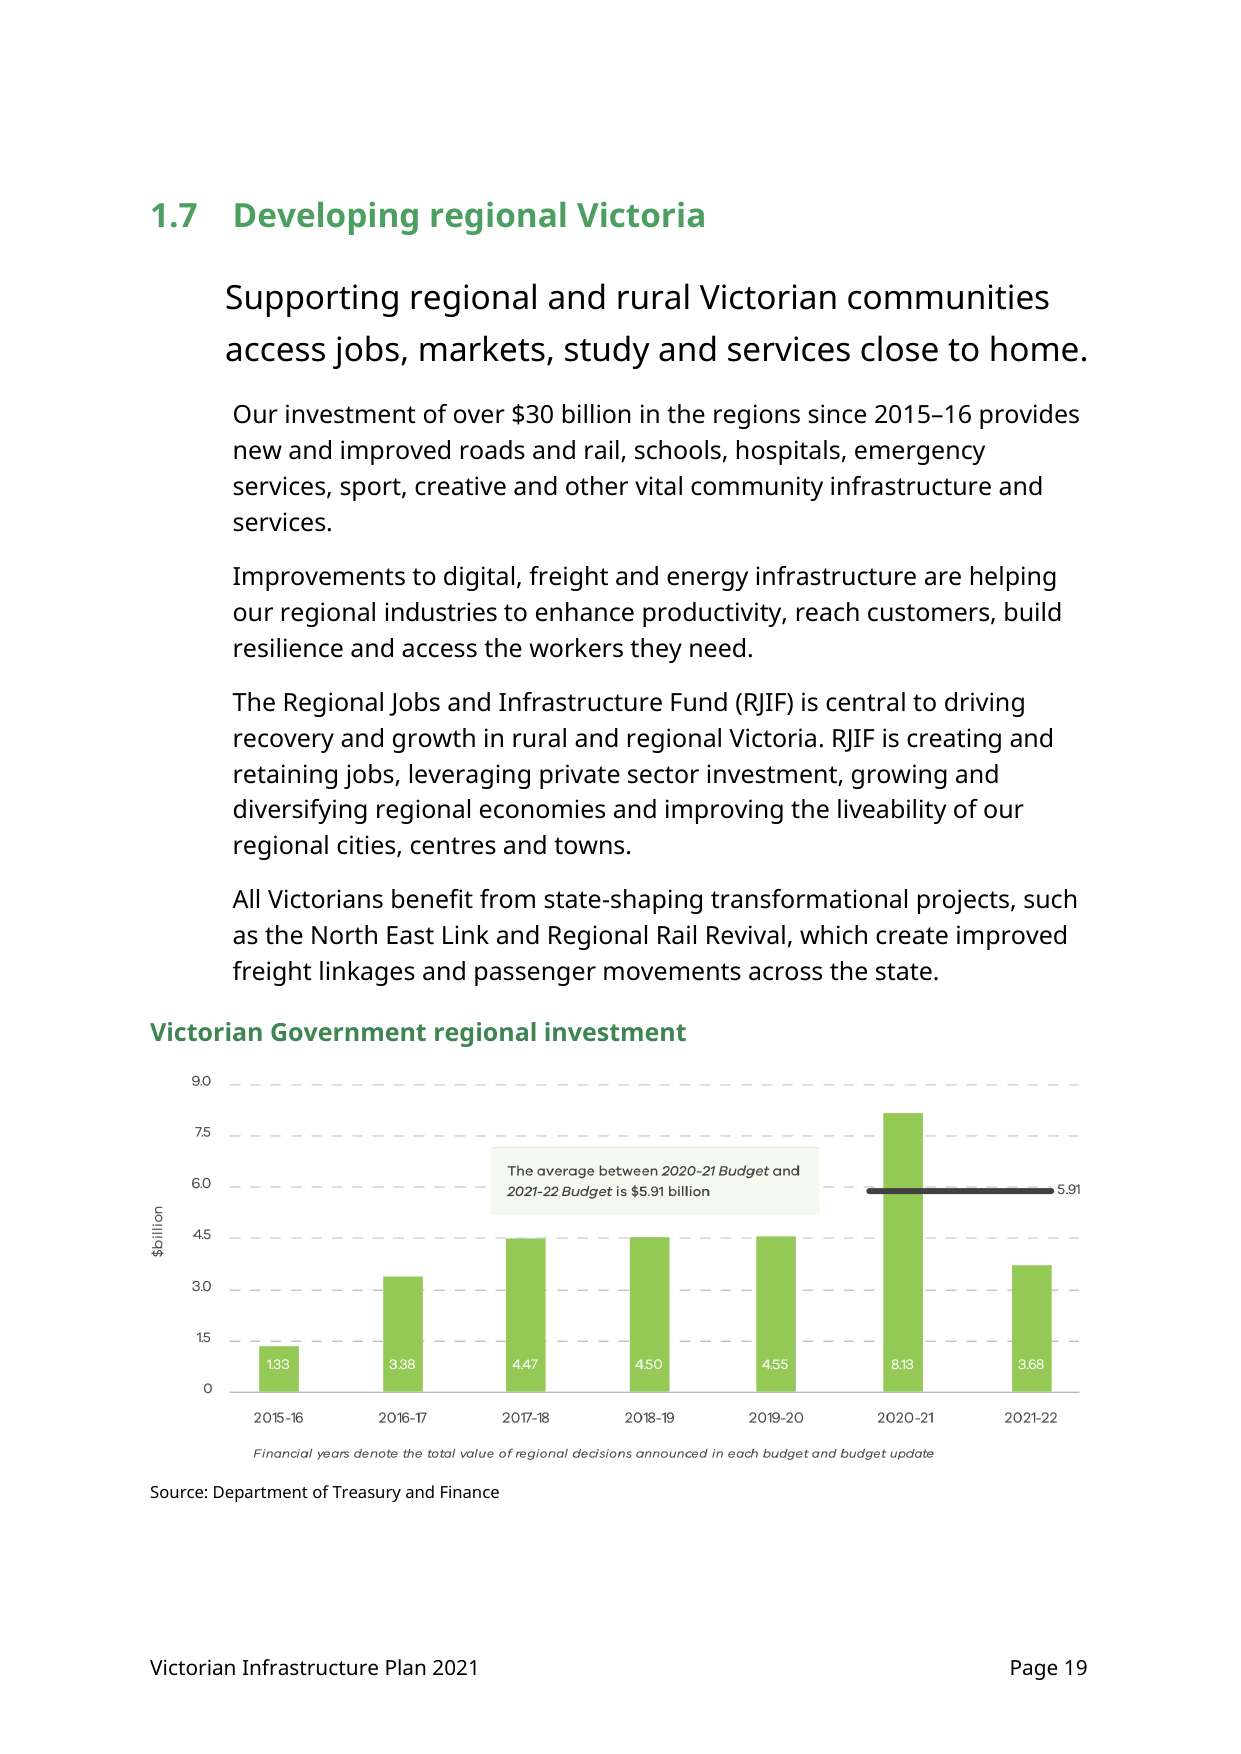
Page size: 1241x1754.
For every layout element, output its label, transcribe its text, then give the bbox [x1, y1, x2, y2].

subtitle Developing regional Victoria [150, 192, 1090, 238]
text Supporting regional and rural Victorian communities access jobs, markets, study and services close to home. [225, 274, 1090, 372]
text The Regional Jobs and Infrastructure Fund (RJIF) is central to driving recovery and growth in rural and regional Victoria. RJIF is creating and retaining jobs, leveraging private sector investment, growing and diversifying regional economies and improving the liveability of our regional cities, centres and towns. [232, 685, 1090, 862]
text Source: Department of Treasury and Finance [150, 1481, 1090, 1503]
picture [150, 1073, 1089, 1460]
text Our investment of over $30 billion in the regions since 2015–16 provides new and improved roads and rail, schools, hospitals, emergency services, sport, creative and other vital community infrastructure and services. [232, 397, 1090, 538]
text All Victorians benefit from state-shaping transformational projects, such as the North East Link and Regional Rail Revival, which create improved freight linkages and passenger movements across the state. [232, 882, 1090, 988]
text Victorian Government regional investment [150, 1014, 1090, 1048]
text Improvements to digital, freight and energy infrastructure are helping our regional industries to enhance productivity, reach customers, build resilience and access the workers they need. [232, 559, 1090, 664]
